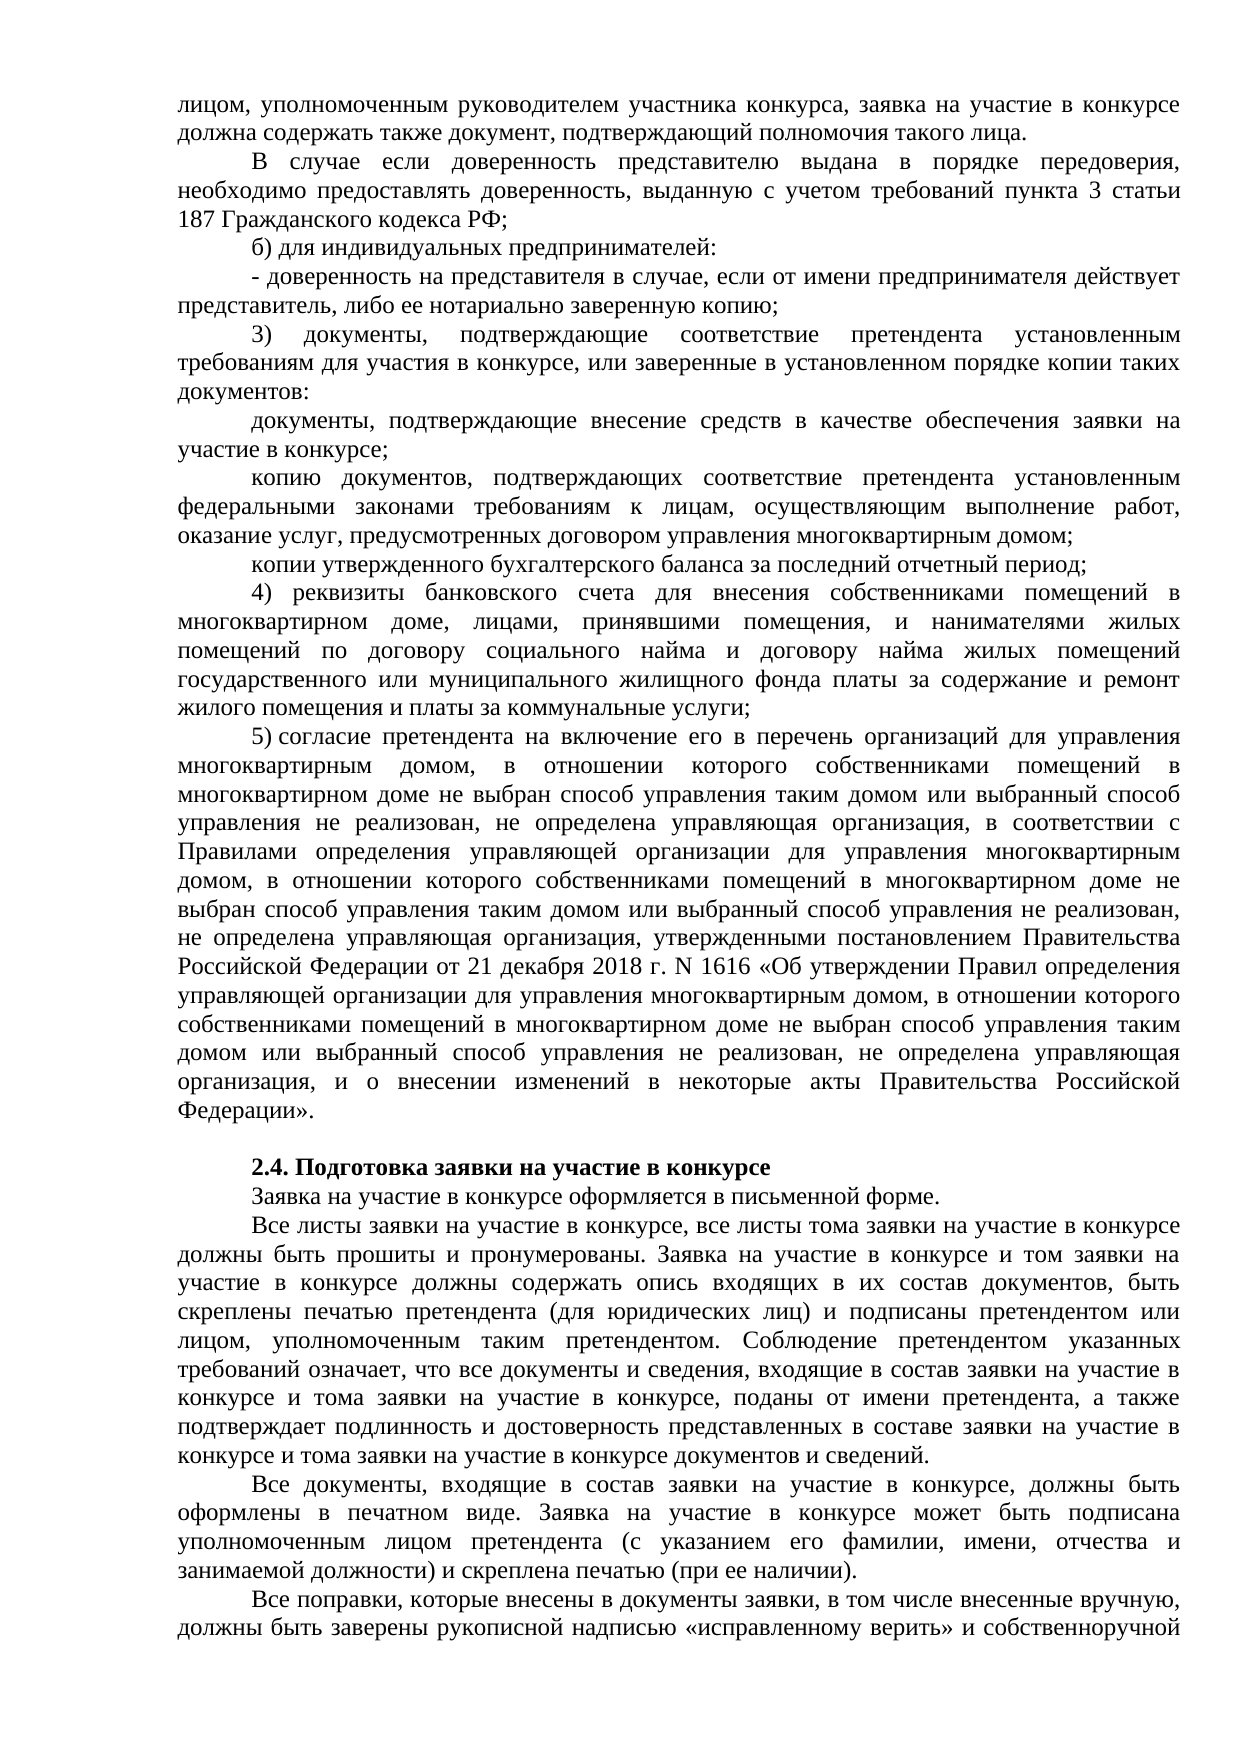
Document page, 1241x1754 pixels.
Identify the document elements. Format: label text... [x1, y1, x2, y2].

text Все листы заявки на участие в конкурсе, все листы тома заявки на участие в конкурсе должны быть прошиты и пронумерованы. Заявка на участие в конкурсе и том заявки на участие в конкурсе должны содержать опись входящих в их состав документов, быть скреплены печатью претендента (для юридических лиц) и подписаны претендентом или лицом, уполномоченным таким претендентом. Соблюдение претендентом указанных требований означает, что все документы и сведения, входящие в состав заявки на участие в конкурсе и тома заявки на участие в конкурсе, поданы от имени претендента, а также подтверждает подлинность и достоверность представленных в составе заявки на участие в конкурсе и тома заявки на участие в конкурсе документов и сведений. [177, 1210, 1181, 1469]
text - доверенность на представителя в случае, если от имени предпринимателя действует представитель, либо ее нотариально заверенную копию; [177, 261, 1181, 319]
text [177, 89, 1181, 146]
text Все документы, входящие в состав заявки на участие в конкурсе, должны быть оформлены в печатном виде. Заявка на участие в конкурсе может быть подписана уполномоченным лицом претендента (с указанием его фамилии, имени, отчества и занимаемой должности) и скреплена печатью (при ее наличии). [177, 1469, 1181, 1584]
text 4) реквизиты банковского счета для внесения собственниками помещений в многоквартирном доме, лицами, принявшими помещения, и нанимателями жилых помещений по договору социального найма и договору найма жилых помещений государственного или муниципального жилищного фонда платы за содержание и ремонт жилого помещения и платы за коммунальные услуги; [177, 577, 1181, 721]
text 2.4. Подготовка заявки на участие в конкурсе [177, 1152, 1181, 1181]
text Заявка на участие в конкурсе оформляется в письменной форме. [177, 1181, 1181, 1210]
text копии утвержденного бухгалтерского баланса за последний отчетный период; [177, 549, 1181, 577]
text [177, 1584, 1181, 1641]
text В случае если доверенность представителю выдана в порядке передоверия, необходимо предоставлять доверенность, выданную с учетом требований пункта 3 статьи 187 Гражданского кодекса РФ; [177, 146, 1181, 232]
text документы, подтверждающие внесение средств в качестве обеспечения заявки на участие в конкурсе; [177, 405, 1181, 462]
text копию документов, подтверждающих соответствие претендента установленным федеральными законами требованиям к лицам, осуществляющим выполнение работ, оказание услуг, предусмотренных договором управления многоквартирным домом; [177, 462, 1181, 549]
text 3) документы, подтверждающие соответствие претендента установленным требованиям для участия в конкурсе, или заверенные в установленном порядке копии таких документов: [177, 319, 1181, 405]
text 5) согласие претендента на включение его в перечень организаций для управления многоквартирным домом, в отношении которого собственниками помещений в многоквартирном доме не выбран способ управления таким домом или выбранный способ управления не реализован, не определена управляющая организация, в соответствии с Правилами определения управляющей организации для управления многоквартирным домом, в отношении которого собственниками помещений в многоквартирном доме не выбран способ управления таким домом или выбранный способ управления не реализован, не определена управляющая организация, утвержденными постановлением Правительства Российской Федерации от 21 декабря 2018 г. N 1616 «Об утверждении Правил определения управляющей организации для управления многоквартирным домом, в отношении которого собственниками помещений в многоквартирном доме не выбран способ управления таким домом или выбранный способ управления не реализован, не определена управляющая организация, и о внесении изменений в некоторые акты Правительства Российской Федерации». [177, 721, 1181, 1124]
text б) для индивидуальных предпринимателей: [177, 232, 1181, 261]
